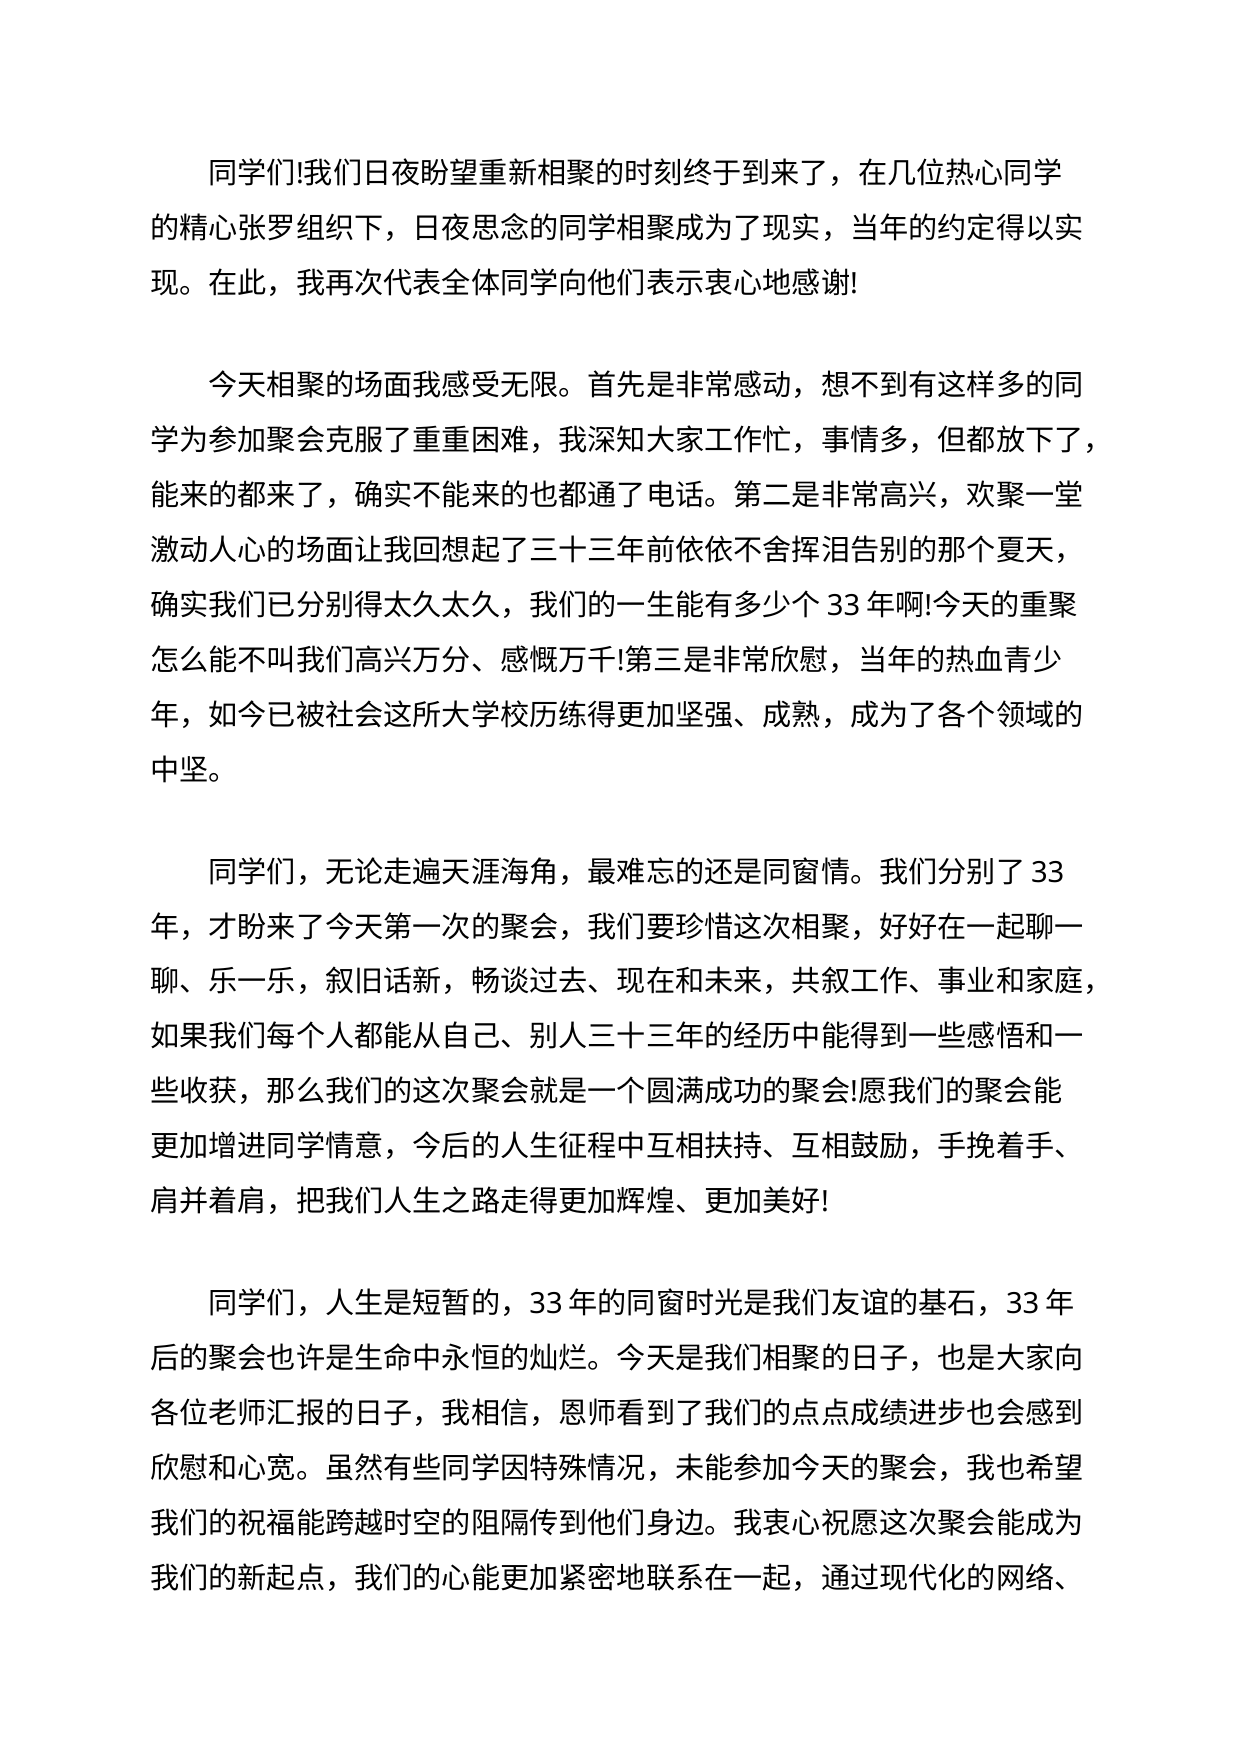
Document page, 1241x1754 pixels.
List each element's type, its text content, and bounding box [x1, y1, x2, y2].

text 同学们!我们日夜盼望重新相聚的时刻终于到来了，在几位热心同学的精心张罗组织下，日夜思念的同学相聚成为了现实，当年的约定得以实现。在此，我再次代表全体同学向他们表示衷心地感谢! [150, 150, 1090, 302]
text 同学们，无论走遍天涯海角，最难忘的还是同窗情。我们分别了33年，才盼来了今天第一次的聚会，我们要珍惜这次相聚，好好在一起聊一聊、乐一乐，叙旧话新，畅谈过去、现在和未来，共叙工作、事业和家庭，如果我们每个人都能从自己、别人三十三年的经历中能得到一些感悟和一些收获，那么我们的这次聚会就是一个圆满成功的聚会!愿我们的聚会能更加增进同学情意，今后的人生征程中互相扶持、互相鼓励，手挽着手、肩并着肩，把我们人生之路走得更加辉煌、更加美好! [150, 848, 1090, 1220]
text 今天相聚的场面我感受无限。首先是非常感动，想不到有这样多的同学为参加聚会克服了重重困难，我深知大家工作忙，事情多，但都放下了，能来的都来了，确实不能来的也都通了电话。第二是非常高兴，欢聚一堂激动人心的场面让我回想起了三十三年前依依不舍挥泪告别的那个夏天，确实我们已分别得太久太久，我们的一生能有多少个33年啊!今天的重聚怎么能不叫我们高兴万分、感慨万千!第三是非常欣慰，当年的热血青少年，如今已被社会这所大学校历练得更加坚强、成熟，成为了各个领域的中坚。 [150, 362, 1090, 789]
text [150, 1280, 1090, 1597]
